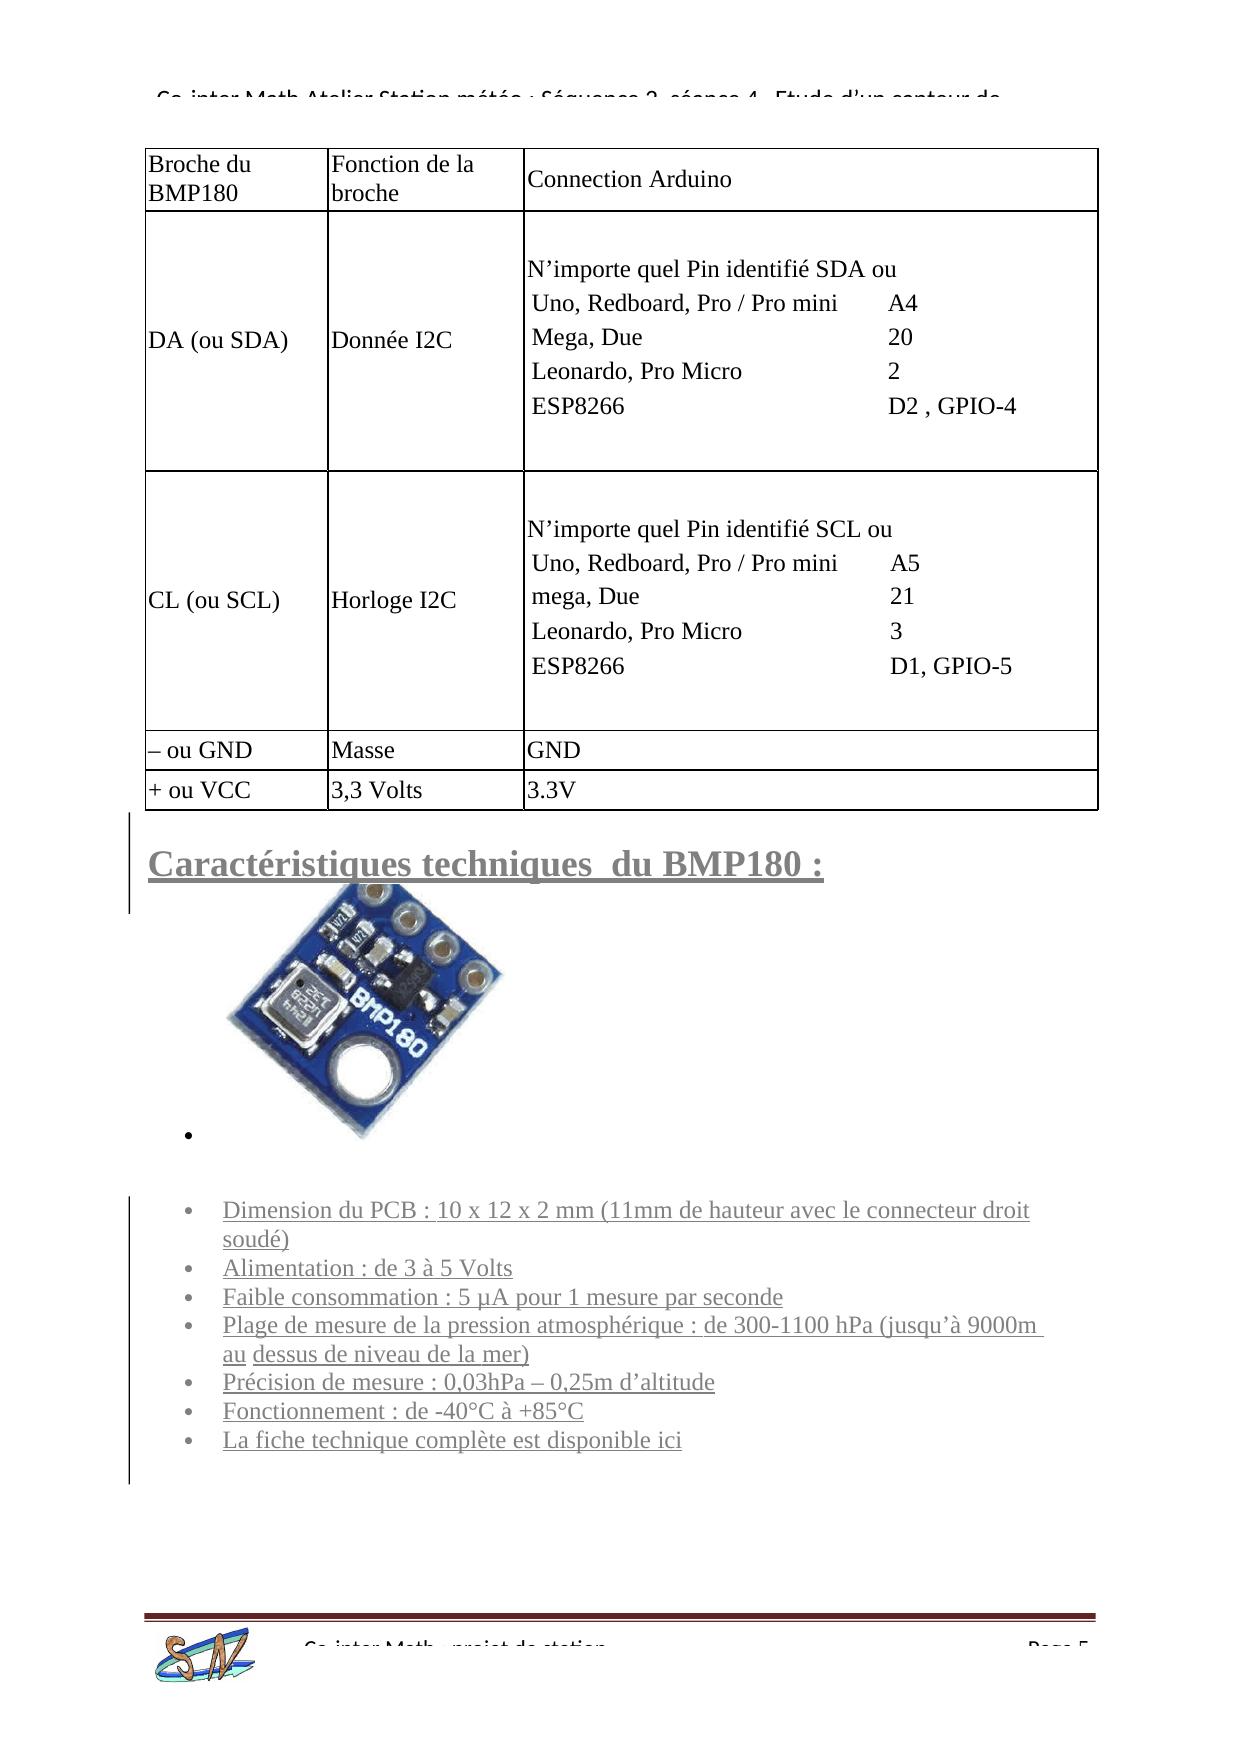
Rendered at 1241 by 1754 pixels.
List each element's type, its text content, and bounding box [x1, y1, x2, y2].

table_header Broche du BMP180 [146, 149, 327, 210]
table_header Fonction de la broche [329, 149, 523, 210]
picture [226, 884, 506, 1142]
table_cell Masse [329, 731, 523, 769]
list La fiche technique complète est disponible ici [185, 1425, 1109, 1454]
table_cell – ou GND [146, 731, 327, 769]
table_cell CL (ou SCL) [146, 472, 327, 730]
table_cell DA (ou SDA) [146, 212, 327, 470]
list Précision de mesure : 0,03hPa – 0,25m d’altitude [185, 1368, 1109, 1396]
table_cell N’importe quel Pin identifié SDA ou Uno, Redboard, Pro / Pro mini A4 Mega, Due 20 Leonardo, Pro Micro 2 ESP8266 D2 , GPIO-4 [525, 212, 1097, 470]
list Plage de mesure de la pression atmosphérique : de 300-1100 hPa (jusqu’à 9000m au dessus de niveau de la mer) [185, 1311, 1065, 1368]
text soudé) [222, 1224, 1109, 1253]
table_cell 3.3V [525, 771, 1097, 809]
table_cell Donnée I2C [329, 212, 523, 470]
table_cell GND [525, 731, 1097, 769]
table_cell Horloge I2C [329, 472, 523, 730]
picture [154, 1626, 256, 1683]
table_cell + ou VCC [146, 771, 327, 809]
table_cell 3,3 Volts [329, 771, 523, 809]
table_header Connection Arduino [525, 149, 1097, 210]
table_cell N’importe quel Pin identifié SCL ou Uno, Redboard, Pro / Pro mini A5 mega, Due 21 Leonardo, Pro Micro 3 ESP8266 D1, GPIO-5 [525, 472, 1097, 730]
text  [185, 914, 1109, 1198]
list Fonctionnement : de -40°C à +85°C [185, 1396, 1109, 1425]
list Dimension du PCB : 10 x 12 x 2 mm (11mm de hauteur avec le connecteur droit [185, 1198, 1109, 1224]
list Alimentation : de 3 à 5 Volts [185, 1253, 1109, 1282]
subtitle Caractéristiques techniques du BMP180 : [147, 841, 1109, 884]
list Faible consommation : 5 µA pour 1 mesure par seconde [185, 1282, 1109, 1311]
